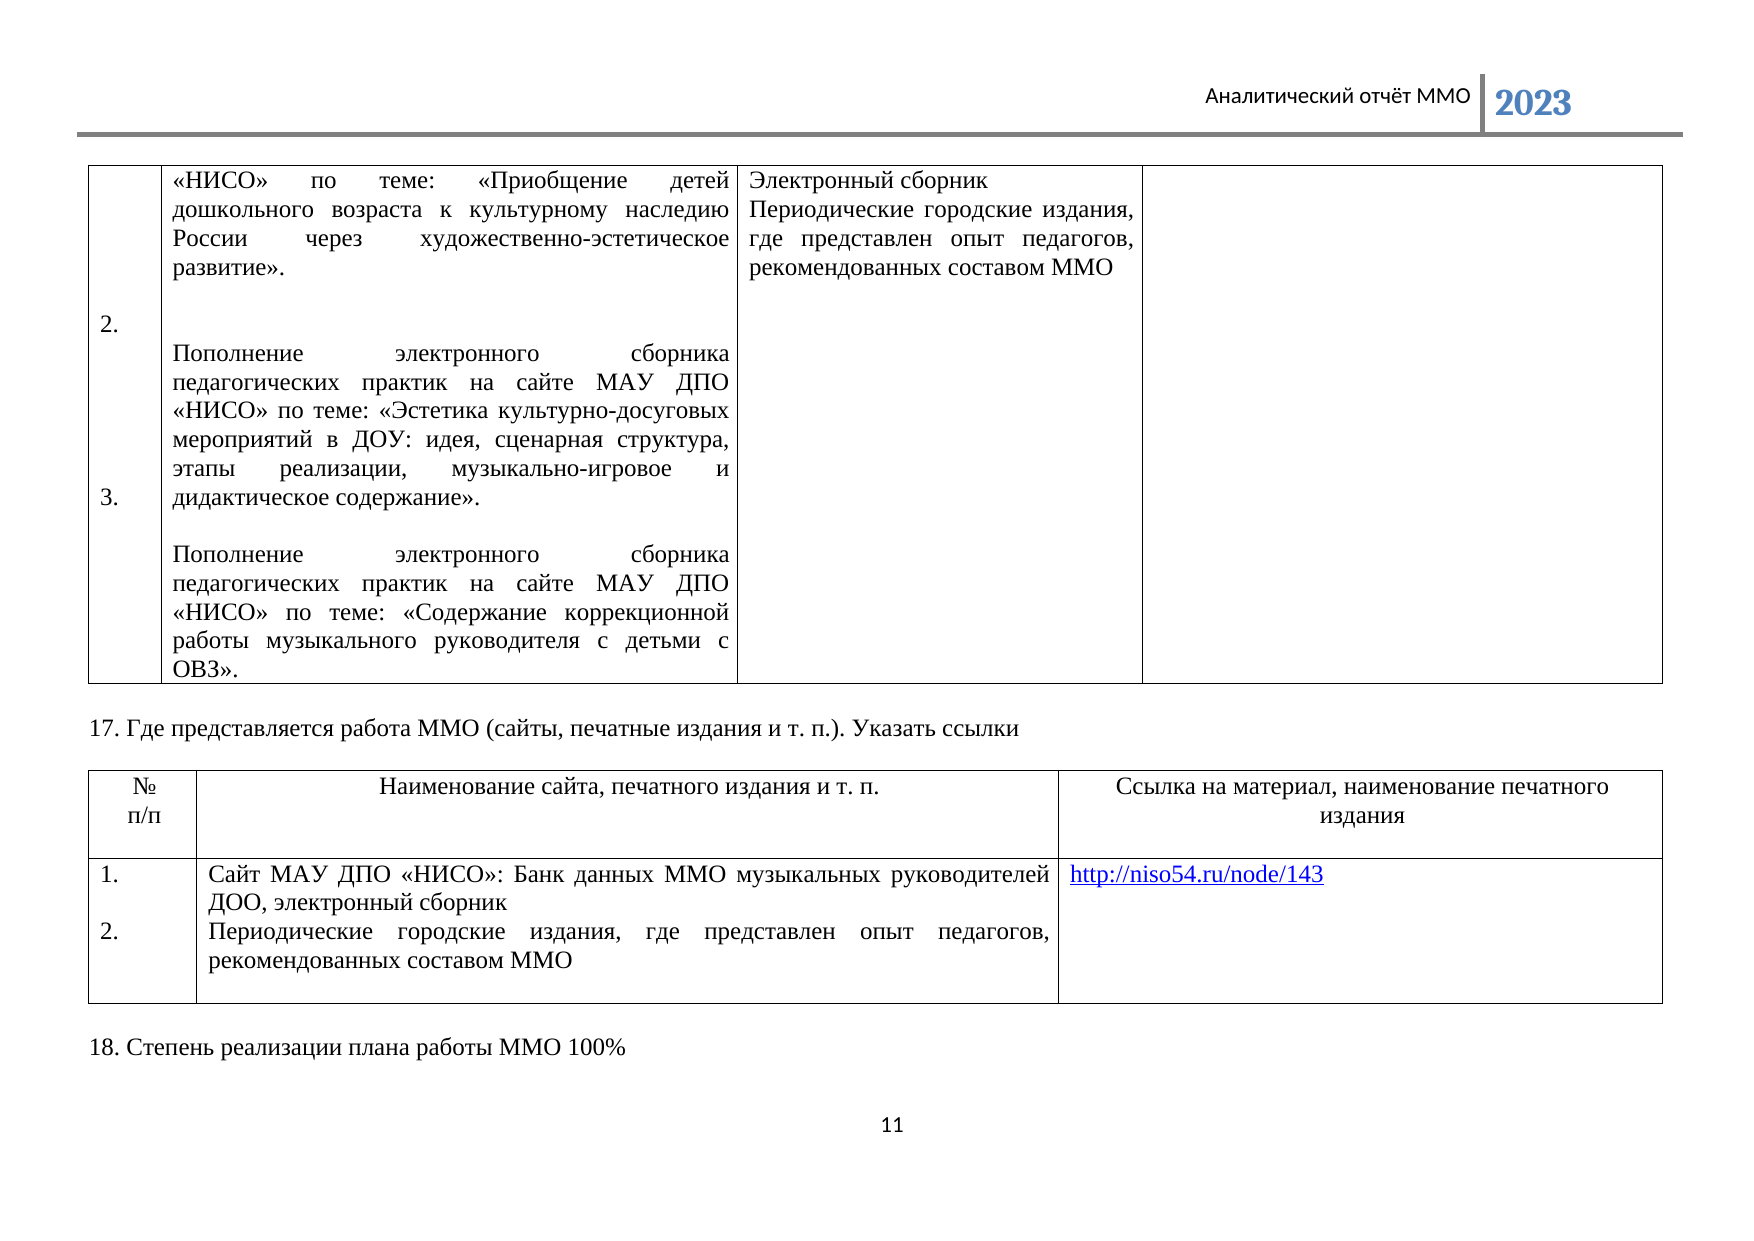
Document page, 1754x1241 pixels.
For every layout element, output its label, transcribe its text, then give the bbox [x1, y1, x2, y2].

table_cell 1. 2. 3. [89, 166, 161, 683]
text 18. Степень реализации плана работы ММО 100% [89, 1032, 1698, 1061]
table_cell 1. 2. [89, 859, 196, 1002]
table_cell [162, 166, 737, 683]
text 17. Где представляется работа ММО (сайты, печатные издания и т. п.). Указать ссылки [89, 713, 1698, 742]
table_header № п/п [89, 771, 196, 858]
table_header Наименование сайта, печатного издания и т. п. [197, 771, 1058, 858]
table_cell Сайт МАУ ДПО «НИСО»: Банк данных ММО музыкальных руководителей ДОО, электронный сборник Периодические городские издания, где представлен опыт педагогов, рекомендованных составом ММО [197, 859, 1058, 1002]
table_header Ссылка на материал, наименование печатного издания [1059, 771, 1662, 858]
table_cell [1143, 166, 1662, 683]
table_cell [738, 166, 1142, 683]
table_cell http://niso54.ru/node/143 [1059, 859, 1662, 1002]
